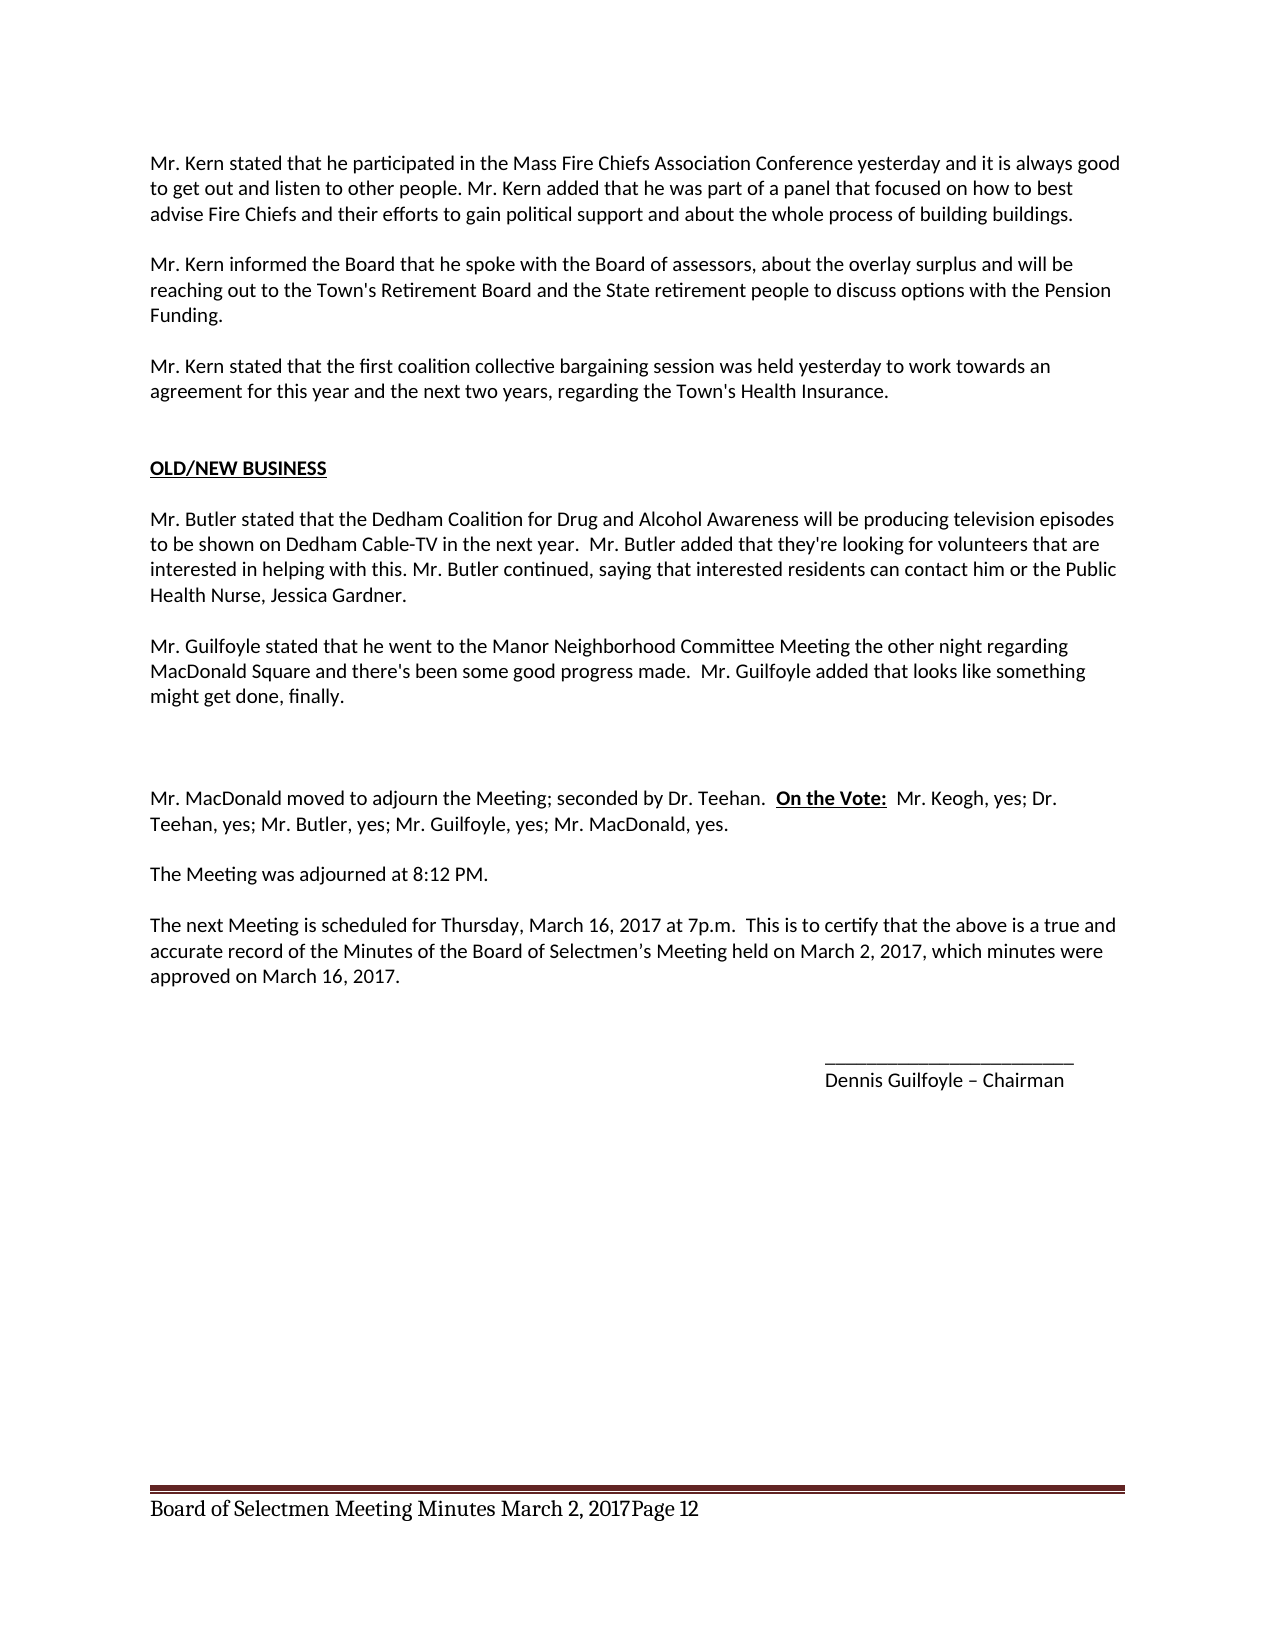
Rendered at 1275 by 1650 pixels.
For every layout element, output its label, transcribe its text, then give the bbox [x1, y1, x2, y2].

text Mr. Guilfoyle stated that he went to the Manor Neighborhood Committee Meeting the other night regarding MacDonald Square and there's been some good progress made. Mr. Guilfoyle added that looks like something might get done, finally. [150, 633, 1125, 709]
text Mr. Kern stated that he participated in the Mass Fire Chiefs Association Conference yesterday and it is always good to get out and listen to other people. Mr. Kern added that he was part of a panel that focused on how to best advise Fire Chiefs and their efforts to gain political support and about the whole process of building buildings. [150, 150, 1125, 226]
text Mr. Kern stated that the first coalition collective bargaining session was held yesterday to work towards an agreement for this year and the next two years, regarding the Town's Health Insurance. [150, 353, 1125, 404]
text Dennis Guilfoyle – Chairman [825, 1068, 1125, 1093]
text ________________________ [825, 1042, 1125, 1068]
text OLD/NEW BUSINESS [150, 455, 1125, 480]
text Mr. Kern informed the Board that he spoke with the Board of assessors, about the overlay surplus and will be reaching out to the Town's Retirement Board and the State retirement people to discuss options with the Pension Funding. [150, 252, 1125, 328]
text Mr. MacDonald moved to adjourn the Meeting; seconded by Dr. Teehan. On the Vote: Mr. Keogh, yes; Dr. Teehan, yes; Mr. Butler, yes; Mr. Guilfoyle, yes; Mr. MacDonald, yes. [150, 785, 1125, 836]
text The next Meeting is scheduled for Thursday, March 16, 2017 at 7p.m. This is to certify that the above is a true and accurate record of the Minutes of the Board of Selectmen’s Meeting held on March 2, 2017, which minutes were approved on March 16, 2017. [150, 912, 1125, 989]
text Mr. Butler stated that the Dedham Coalition for Drug and Alcohol Awareness will be producing television episodes to be shown on Dedham Cable-TV in the next year. Mr. Butler added that they're looking for volunteers that are interested in helping with this. Mr. Butler continued, saying that interested residents can contact him or the Public Health Nurse, Jessica Gardner. [150, 506, 1125, 607]
text The Meeting was adjourned at 8:12 PM. [150, 862, 1125, 887]
